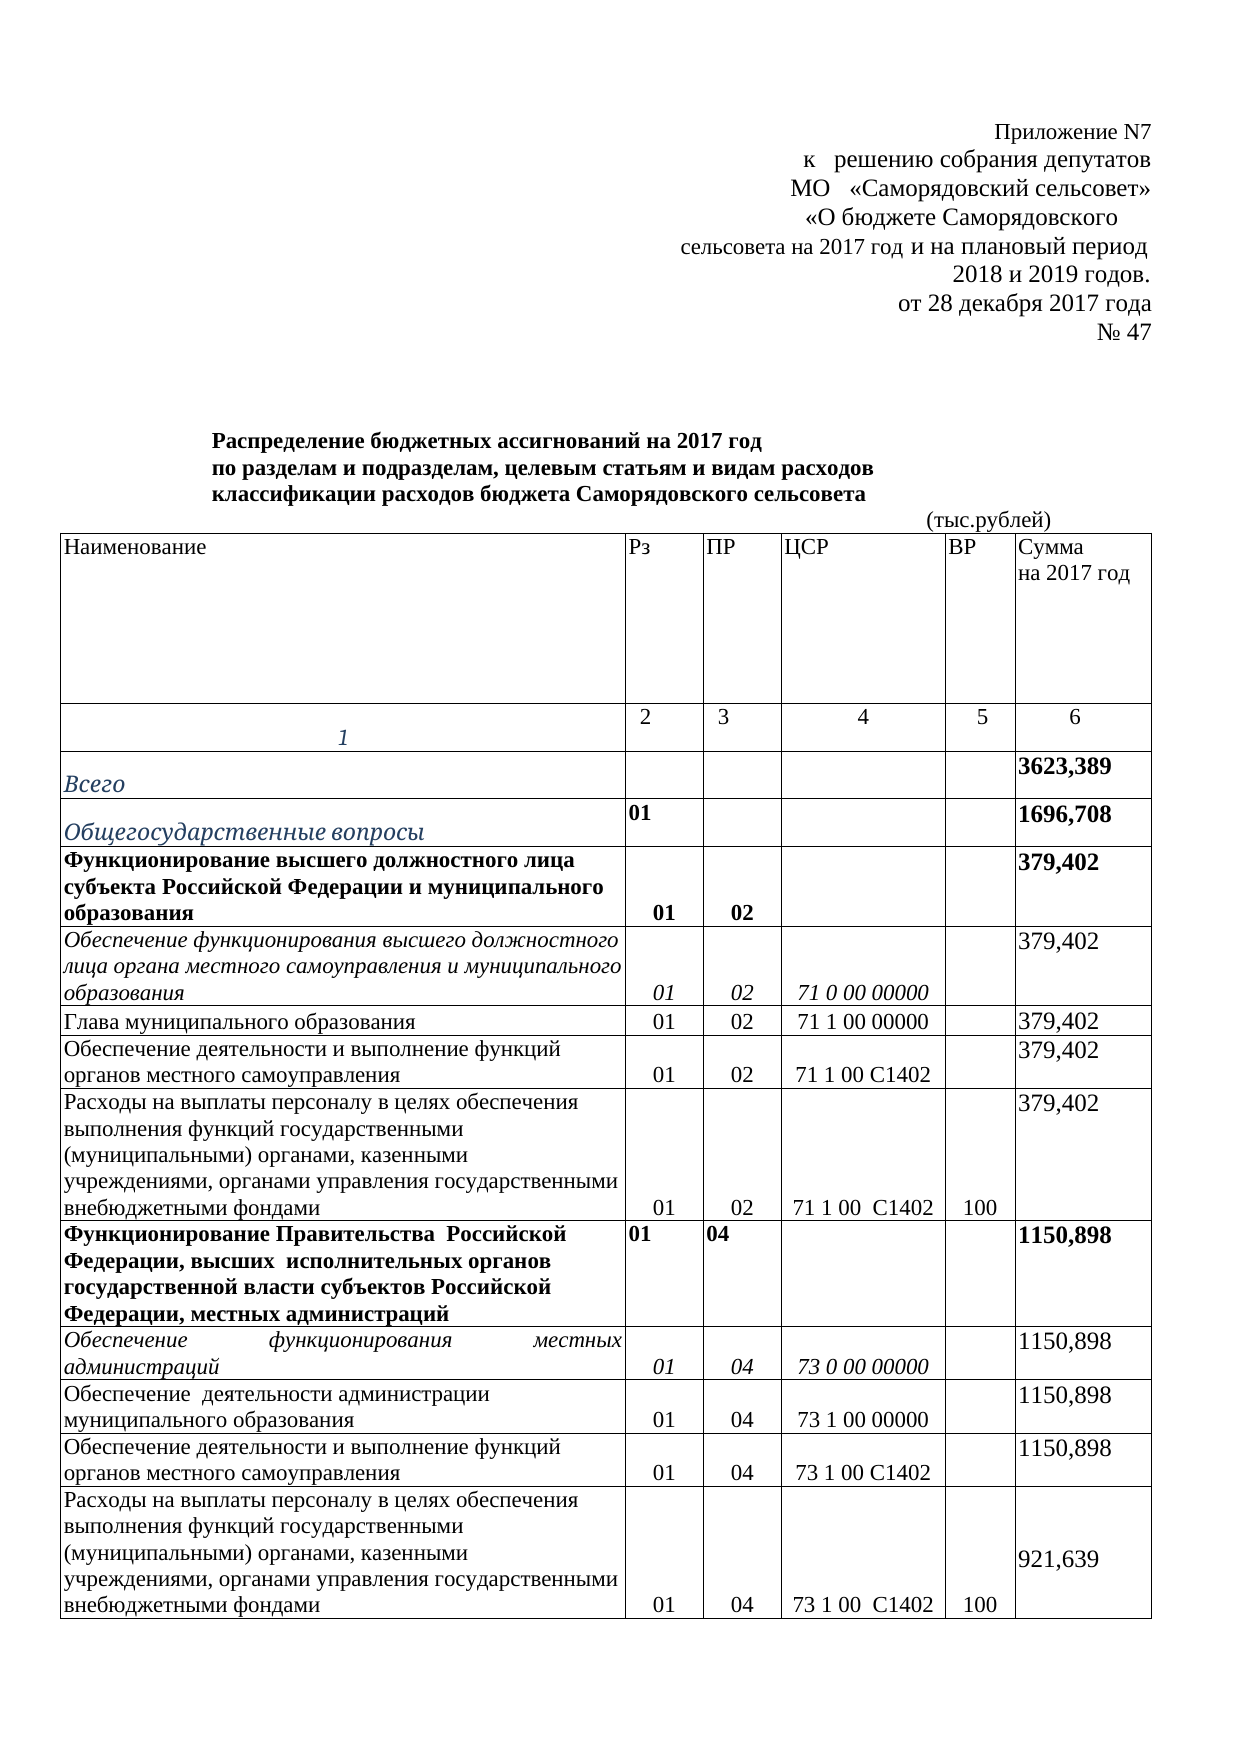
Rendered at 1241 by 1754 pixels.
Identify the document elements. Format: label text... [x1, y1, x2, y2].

table_cell Расходы на выплаты персоналу в целях обеспечения выполнения функций государственными (муниципальными) органами, казенными учреждениями, органами управления государственными внебюджетными фондами [61, 1487, 625, 1618]
table_cell 5 [946, 704, 1015, 751]
text МО «Саморядовский сельсовет» [177, 173, 1152, 202]
table_cell 379,402 [1016, 847, 1151, 926]
table_cell 01 [626, 1221, 703, 1326]
table_cell 379,402 [1016, 1006, 1151, 1034]
table_cell 379,402 [1016, 1089, 1151, 1220]
table_cell 01 [626, 847, 703, 926]
table_cell 921,639 [1016, 1487, 1151, 1618]
table_cell 71 0 00 00000 [782, 927, 945, 1005]
table_cell 1150,898 [1016, 1434, 1151, 1486]
table_cell 01 [626, 799, 703, 846]
text Приложение N7 [177, 118, 1152, 144]
table_cell 01 [626, 1089, 703, 1220]
table_cell 1150,898 [1016, 1221, 1151, 1326]
text к решению собрания депутатов [177, 144, 1152, 173]
table_cell 04 [704, 1487, 781, 1618]
table_cell 2 [626, 704, 703, 751]
table_cell [946, 1036, 1015, 1088]
table_cell 1696,708 [1016, 799, 1151, 846]
table_cell 01 [626, 1434, 703, 1486]
table_header ЦСР [782, 534, 945, 703]
text «О бюджете Саморядовского [177, 202, 1152, 231]
table_cell 04 [704, 1434, 781, 1486]
table_header ПР [704, 534, 781, 703]
table_cell [626, 752, 703, 798]
table_cell [946, 1327, 1015, 1379]
table_cell 02 [704, 927, 781, 1005]
table_cell Глава муниципального образования [61, 1006, 625, 1034]
table_cell [946, 847, 1015, 926]
table_cell Обеспечение деятельности и выполнение функций органов местного самоуправления [61, 1036, 625, 1088]
table_cell [782, 847, 945, 926]
table_cell 73 1 00 00000 [782, 1380, 945, 1432]
table_cell 1150,898 [1016, 1380, 1151, 1432]
table_cell 71 1 00 С1402 [782, 1089, 945, 1220]
table_cell 100 [946, 1487, 1015, 1618]
subtitle 2018 и 2019 годов. [177, 259, 1152, 288]
table_cell [704, 752, 781, 798]
table_cell 01 [626, 1487, 703, 1618]
text (тыс.рублей) [177, 506, 1152, 533]
table_cell [946, 927, 1015, 1005]
table_cell 73 1 00 С1402 [782, 1487, 945, 1618]
table_cell 01 [626, 1327, 703, 1379]
table_cell Расходы на выплаты персоналу в целях обеспечения выполнения функций государственными (муниципальными) органами, казенными учреждениями, органами управления государственными внебюджетными фондами [61, 1089, 625, 1220]
table_cell 1 [61, 704, 625, 751]
text от 28 декабря 2017 года [177, 288, 1152, 317]
table_cell [946, 799, 1015, 846]
table_cell 01 [626, 1036, 703, 1088]
table_cell Обеспечение деятельности администрации муниципального образования [61, 1380, 625, 1432]
table_cell 1150,898 [1016, 1327, 1151, 1379]
table_cell [946, 1006, 1015, 1034]
table_cell [946, 1221, 1015, 1326]
table_cell [704, 799, 781, 846]
table_cell Всего [61, 752, 625, 798]
table_cell 379,402 [1016, 927, 1151, 1005]
table_cell 73 1 00 С1402 [782, 1434, 945, 1486]
table_cell 3623,389 [1016, 752, 1151, 798]
table_cell [782, 799, 945, 846]
table_cell 04 [704, 1327, 781, 1379]
table_cell 379,402 [1016, 1036, 1151, 1088]
table_cell 04 [704, 1221, 781, 1326]
table_cell 71 1 00 00000 [782, 1006, 945, 1034]
table_cell Общегосударственные вопросы [61, 799, 625, 846]
table_header Наименование [61, 534, 625, 703]
table_cell [946, 1434, 1015, 1486]
table_cell 02 [704, 847, 781, 926]
table_cell 02 [704, 1089, 781, 1220]
table_cell 71 1 00 С1402 [782, 1036, 945, 1088]
table_cell 3 [704, 704, 781, 751]
table_cell 01 [626, 1380, 703, 1432]
text по разделам и подразделам, целевым статьям и видам расходов [177, 453, 1152, 480]
table_header Рз [626, 534, 703, 703]
table_cell [946, 752, 1015, 798]
table_cell [782, 752, 945, 798]
table_cell 01 [626, 1006, 703, 1034]
table_cell [946, 1380, 1015, 1432]
table_header ВР [946, 534, 1015, 703]
subtitle сельсовета на 2017 год и на плановый период [177, 231, 1152, 259]
table_cell Обеспечение функционирования высшего должностного лица органа местного самоуправления и муниципального образования [61, 927, 625, 1005]
table_cell 01 [626, 927, 703, 1005]
table_cell Функционирование Правительства Российской Федерации, высших исполнительных органов государственной власти субъектов Российской Федерации, местных администраций [61, 1221, 625, 1326]
table_cell 6 [1016, 704, 1151, 751]
table_cell Обеспечение функционирования местных администраций [61, 1327, 625, 1379]
table_cell 04 [704, 1380, 781, 1432]
text классификации расходов бюджета Саморядовского сельсовета [177, 480, 1152, 506]
table_cell Функционирование высшего должностного лица субъекта Российской Федерации и муниципального образования [61, 847, 625, 926]
table_cell 02 [704, 1006, 781, 1034]
table_cell 02 [704, 1036, 781, 1088]
table_cell 4 [782, 704, 945, 751]
text № 47 [177, 317, 1152, 346]
table_cell [782, 1221, 945, 1326]
table_header Сумма на 2017 год [1016, 534, 1151, 703]
text Распределение бюджетных ассигнований на 2017 год [177, 427, 1152, 453]
table_cell 73 0 00 00000 [782, 1327, 945, 1379]
table_cell Обеспечение деятельности и выполнение функций органов местного самоуправления [61, 1434, 625, 1486]
table_cell 100 [946, 1089, 1015, 1220]
